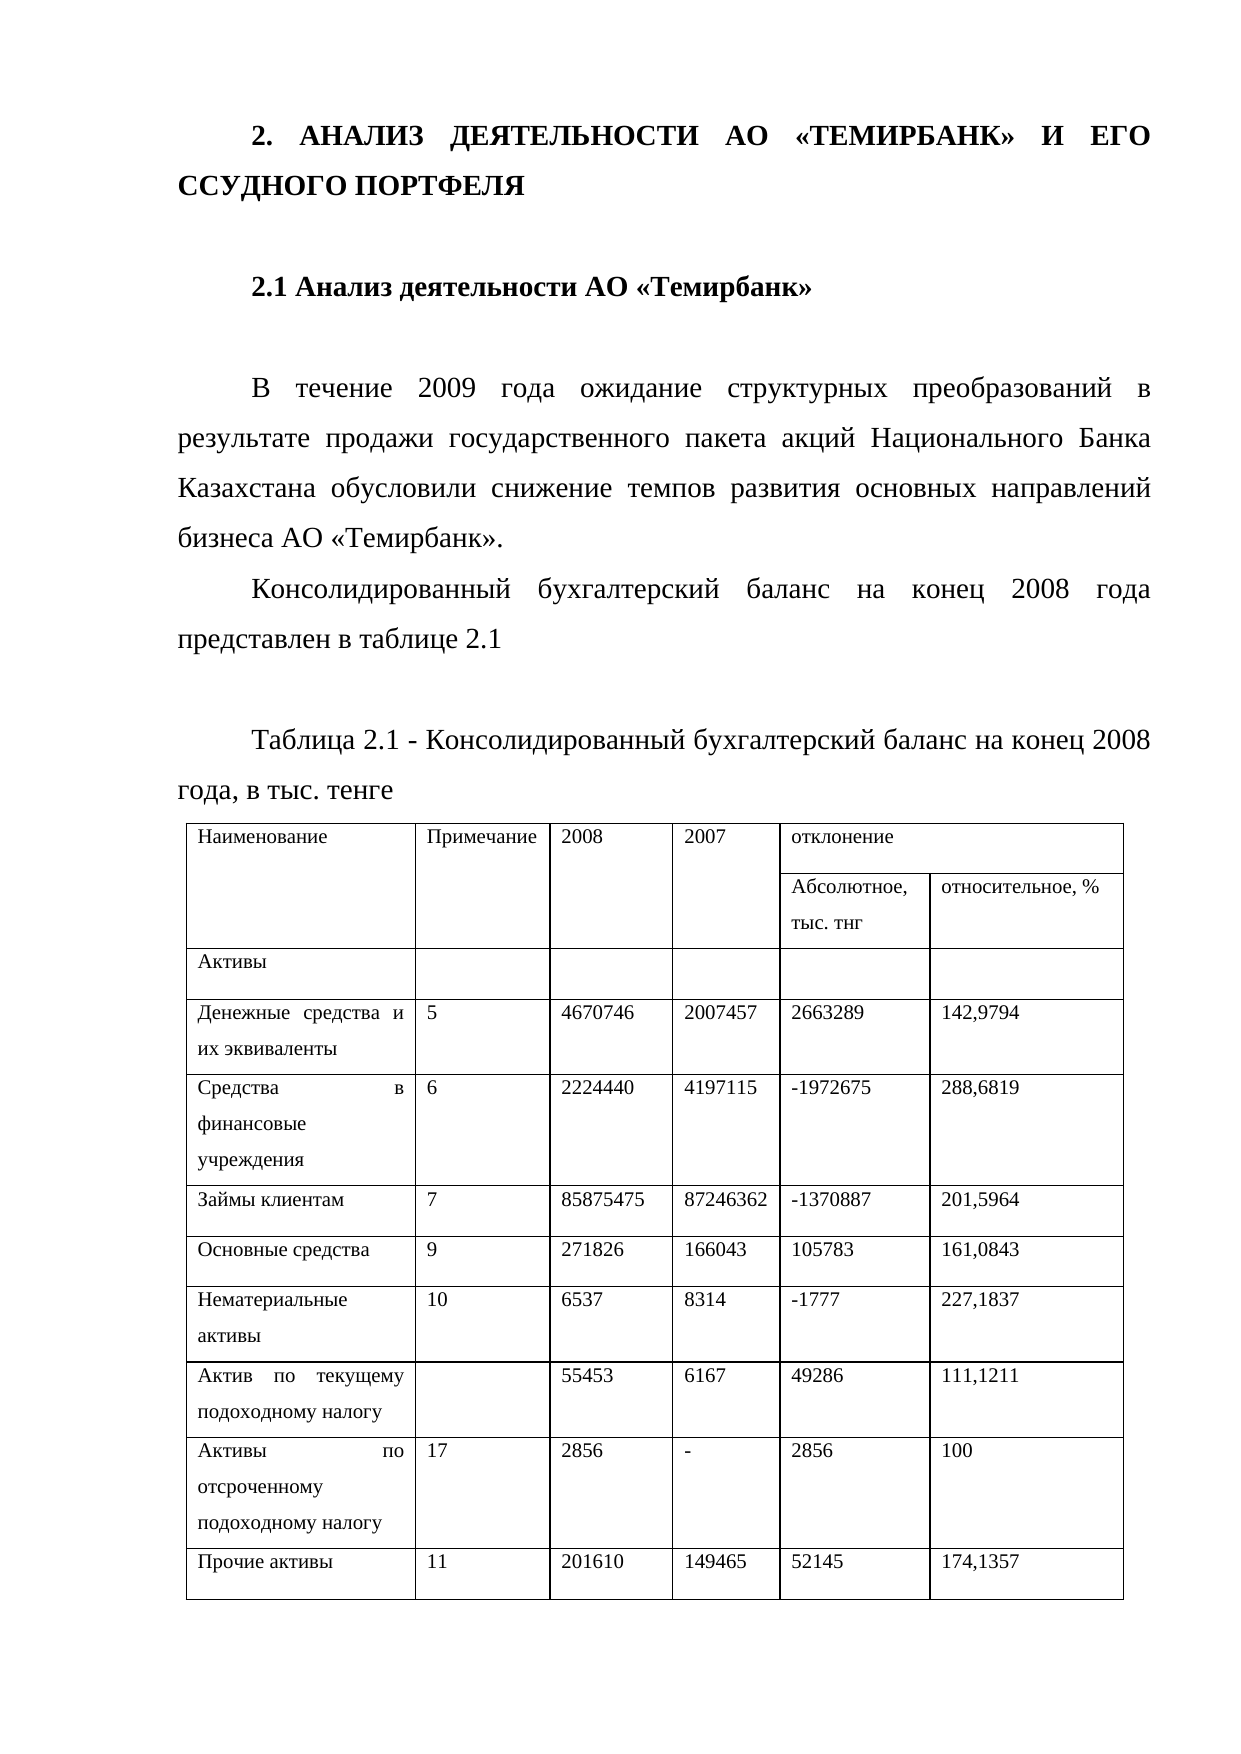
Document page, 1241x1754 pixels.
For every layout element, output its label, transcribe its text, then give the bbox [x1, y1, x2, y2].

table_cell Займы клиентам [187, 1186, 415, 1236]
table_cell 271826 [551, 1237, 672, 1286]
table_cell 6167 [673, 1363, 779, 1437]
table_cell Актив по текущему подоходному налогу [187, 1363, 415, 1437]
table_cell 87246362 [673, 1186, 779, 1236]
table_cell 2007457 [673, 1000, 779, 1074]
text Таблица 2.1 - Консолидированный бухгалтерский баланс на конец 2008 года, в тыс. тенге [177, 722, 1152, 806]
table_cell относительное, % [931, 874, 1123, 948]
table_cell 2663289 [781, 1000, 929, 1074]
table_cell 6 [416, 1075, 549, 1185]
table_cell 166043 [673, 1237, 779, 1286]
table_cell 52145 [781, 1549, 929, 1599]
table_cell 149465 [673, 1549, 779, 1599]
table_cell 11 [416, 1549, 549, 1599]
table_cell 201610 [551, 1549, 672, 1599]
table_cell [416, 1363, 549, 1437]
table_cell -1777 [781, 1287, 929, 1361]
table_cell 8314 [673, 1287, 779, 1361]
table_cell 49286 [781, 1363, 929, 1437]
table_cell 7 [416, 1186, 549, 1236]
table_cell 227,1837 [931, 1287, 1123, 1361]
table_cell 288,6819 [931, 1075, 1123, 1185]
table_cell Прочие активы [187, 1549, 415, 1599]
table_cell 17 [416, 1438, 549, 1548]
table_cell 4670746 [551, 1000, 672, 1074]
table_cell Денежные средства и их эквиваленты [187, 1000, 415, 1074]
table_cell Активы по отсроченному подоходному налогу [187, 1438, 415, 1548]
table_cell [673, 949, 779, 998]
table_cell Средства в финансовые учреждения [187, 1075, 415, 1185]
table_cell 100 [931, 1438, 1123, 1548]
table_cell 4197115 [673, 1075, 779, 1185]
table_header Наименование [187, 824, 415, 948]
text 2. АНАЛИЗ ДЕЯТЕЛЬНОСТИ АО «ТЕМИРБАНК» И ЕГО ССУДНОГО ПОРТФЕЛЯ [177, 118, 1152, 202]
table_cell [416, 949, 549, 998]
table_cell [781, 949, 929, 998]
text Консолидированный бухгалтерский баланс на конец 2008 года представлен в таблице 2.1 [177, 571, 1152, 655]
table_cell -1972675 [781, 1075, 929, 1185]
table_cell 2856 [551, 1438, 672, 1548]
table_cell - [673, 1438, 779, 1548]
table_cell 2856 [781, 1438, 929, 1548]
table_cell Активы [187, 949, 415, 998]
table_cell 142,9794 [931, 1000, 1123, 1074]
table_cell 5 [416, 1000, 549, 1074]
table_header 2007 [673, 824, 779, 948]
table_cell 9 [416, 1237, 549, 1286]
table_cell -1370887 [781, 1186, 929, 1236]
table_cell 6537 [551, 1287, 672, 1361]
table_cell Нематериальные активы [187, 1287, 415, 1361]
table_cell 161,0843 [931, 1237, 1123, 1286]
table_cell 10 [416, 1287, 549, 1361]
table_cell [551, 949, 672, 998]
table_cell 174,1357 [931, 1549, 1123, 1599]
table_cell 85875475 [551, 1186, 672, 1236]
text 2.1 Анализ деятельности АО «Темирбанк» [177, 269, 1152, 303]
table_cell [931, 949, 1123, 998]
table_cell 105783 [781, 1237, 929, 1286]
table_cell Абсолютное, тыс. тнг [781, 874, 929, 948]
text В течение 2009 года ожидание структурных преобразований в результате продажи государственного пакета акций Национального Банка Казахстана обусловили снижение темпов развития основных направлений бизнеса АО «Темирбанк». [177, 370, 1152, 554]
table_cell 55453 [551, 1363, 672, 1437]
table_header 2008 [551, 824, 672, 948]
table_header отклонение [781, 824, 1123, 873]
table_cell Основные средства [187, 1237, 415, 1286]
table_cell 201,5964 [931, 1186, 1123, 1236]
table_header Примечание [416, 824, 549, 948]
table_cell 111,1211 [931, 1363, 1123, 1437]
table_cell 2224440 [551, 1075, 672, 1185]
